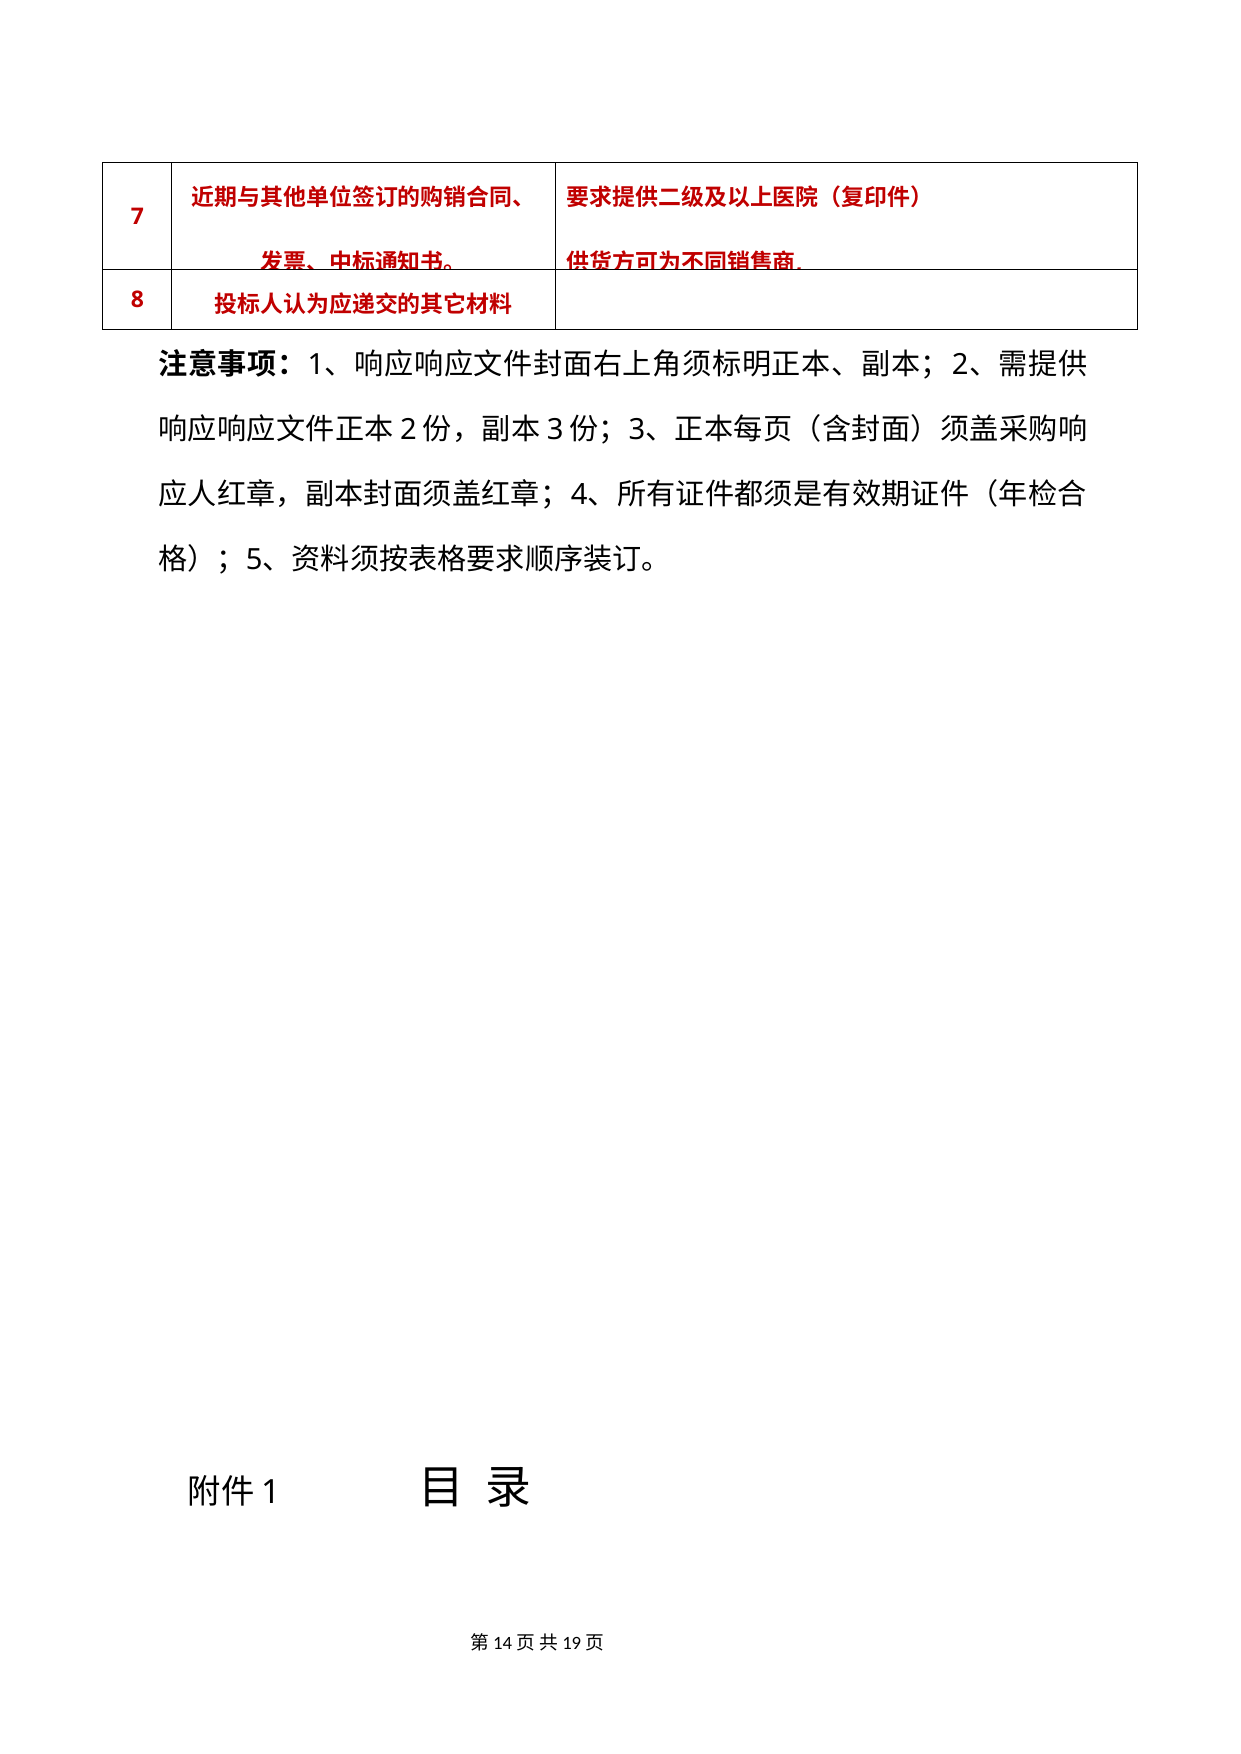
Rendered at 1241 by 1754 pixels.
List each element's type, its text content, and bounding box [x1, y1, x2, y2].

table_cell [556, 270, 1137, 329]
table_cell 投标人认为应递交的其它材料 [172, 270, 555, 329]
table_cell 近期与其他单位签订的购销合同、发票、中标通知书。 标内产品提供网采截图 [172, 163, 555, 268]
text 附件1 目 录 [187, 1435, 1053, 1532]
text 注意事项：1、响应响应文件封面右上角须标明正本、副本；2、需提供响应响应文件正本2份，副本3份；3、正本每页（含封面）须盖采购响应人红章，副本封面须盖红章；4、所有证件都须是有效期证件（年检合格）；5、资料须按表格要求顺序装订。 [158, 330, 1088, 590]
table_cell 7 [103, 163, 171, 268]
table_cell 8 [103, 270, 171, 329]
table_cell 要求提供二级及以上医院（复印件） 供货方可为不同销售商, [556, 163, 1137, 268]
